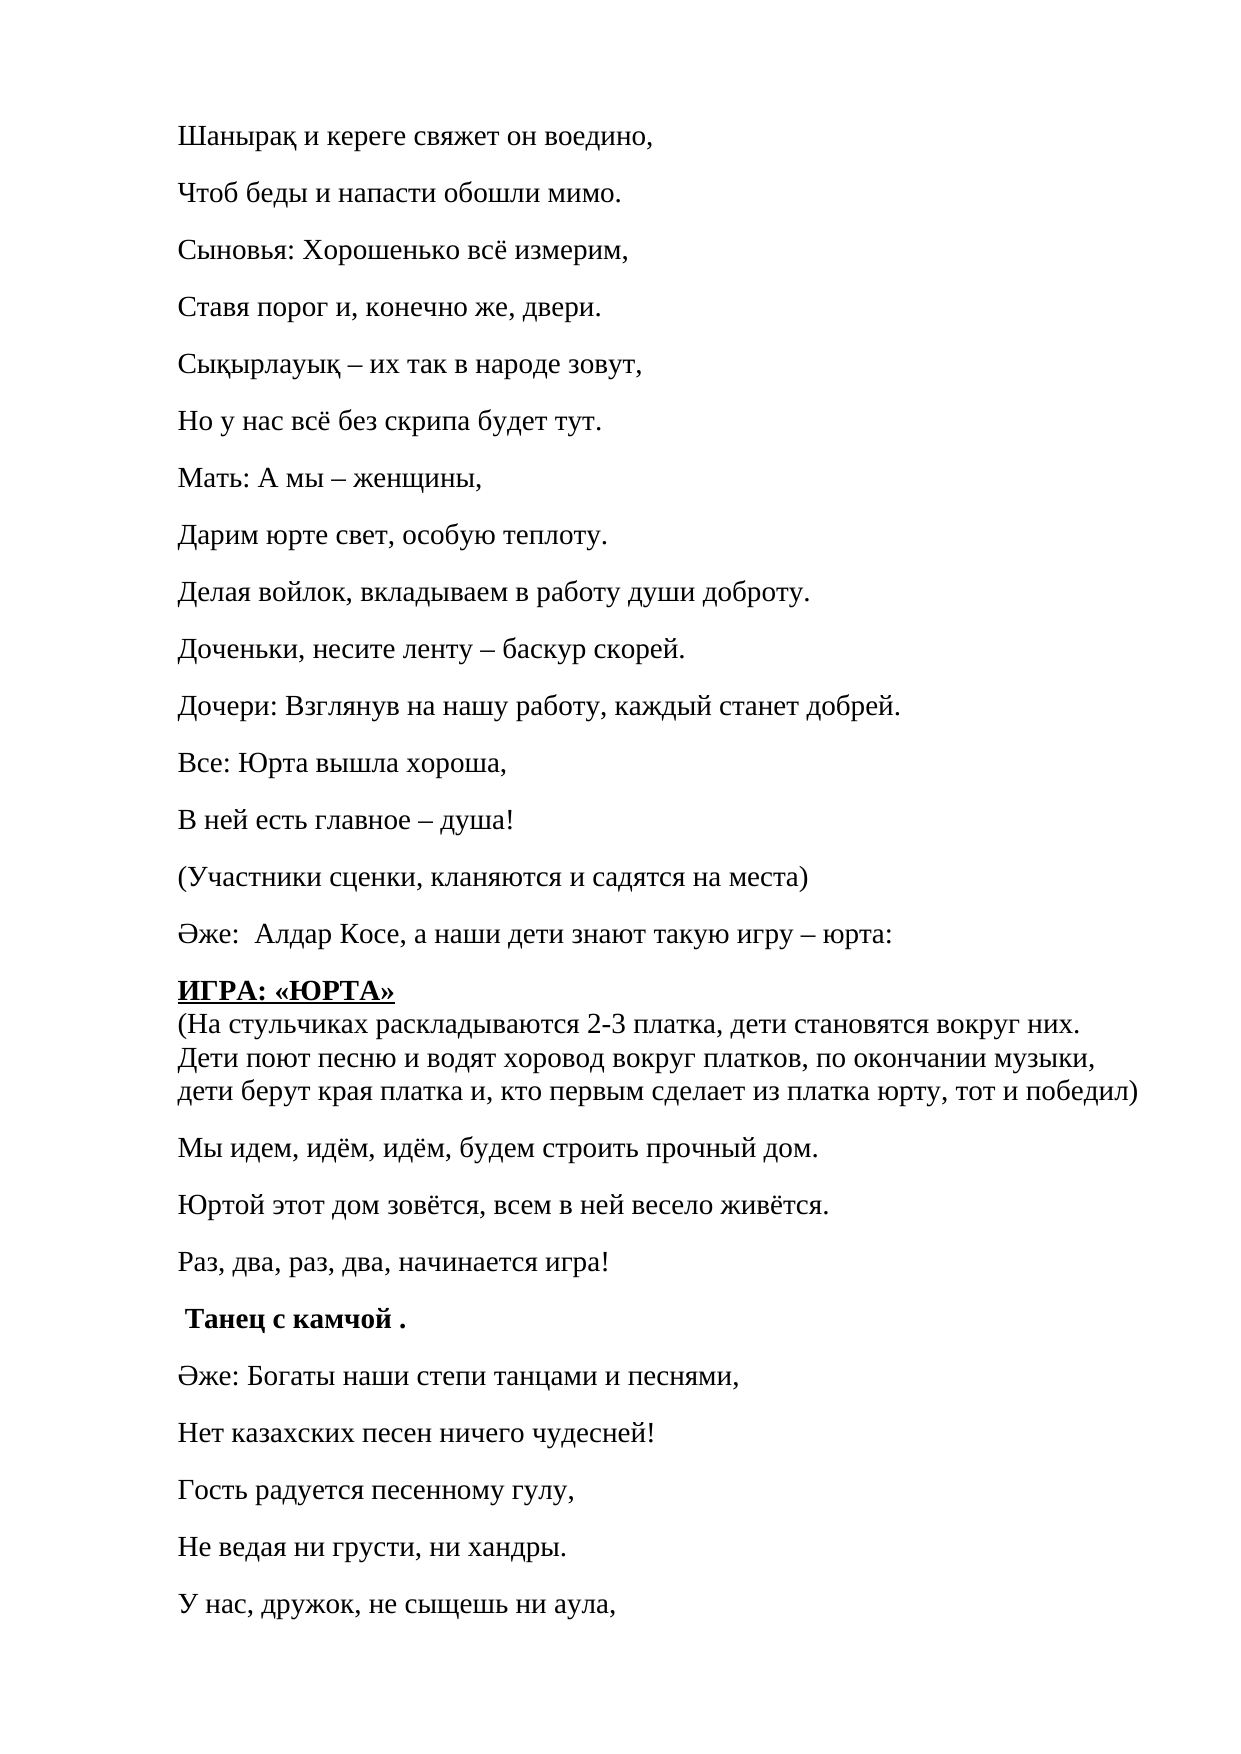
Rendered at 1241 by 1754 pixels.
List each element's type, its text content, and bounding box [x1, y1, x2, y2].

text Делая войлок, вкладываем в работу души доброту. [177, 574, 1152, 607]
text Гость радуется песенному гулу, [177, 1472, 1152, 1506]
text Нет казахских песен ничего чудесней! [177, 1415, 1152, 1449]
text ИГРА: «ЮРТА» [177, 973, 1152, 1006]
text Юртой этот дом зовётся, всем в ней весело живётся. [177, 1187, 1152, 1221]
text (На стульчиках раскладываются 2-3 платка, дети становятся вокруг них. Дети поют песню и водят хоровод вокруг платков, по окончании музыки, дети берут края платка и, кто первым сделает из платка юрту, тот и победил) [177, 1006, 1152, 1107]
text Но у нас всё без скрипа будет тут. [177, 403, 1152, 437]
text Мать: А мы – женщины, [177, 460, 1152, 493]
text Дарим юрте свет, особую теплоту. [177, 517, 1152, 551]
text Әже: Богаты наши степи танцами и песнями, [177, 1358, 1152, 1392]
text Чтоб беды и напасти обошли мимо. [177, 175, 1152, 209]
text В ней есть главное – душа! [177, 802, 1152, 835]
text Раз, два, раз, два, начинается игра! [177, 1244, 1152, 1278]
text Не ведая ни грусти, ни хандры. [177, 1529, 1152, 1563]
text Сықырлауық – их так в народе зовут, [177, 346, 1152, 379]
text У нас, дружок, не сыщешь ни аула, [177, 1586, 1152, 1620]
text Дочери: Взглянув на нашу работу, каждый станет добрей. [177, 688, 1152, 721]
text Әже: Алдар Косе, а наши дети знают такую игру – юрта: [177, 916, 1152, 949]
text Доченьки, несите ленту – баскур скорей. [177, 631, 1152, 664]
text (Участники сценки, кланяются и садятся на места) [177, 859, 1152, 892]
text Ставя порог и, конечно же, двери. [177, 289, 1152, 323]
text Все: Юрта вышла хороша, [177, 745, 1152, 778]
text Мы идем, идём, идём, будем строить прочный дом. [177, 1130, 1152, 1164]
text Сыновья: Хорошенько всё измерим, [177, 232, 1152, 266]
text Танец с камчой . [177, 1301, 1152, 1335]
text Шанырақ и кереге свяжет он воедино, [177, 118, 1152, 152]
